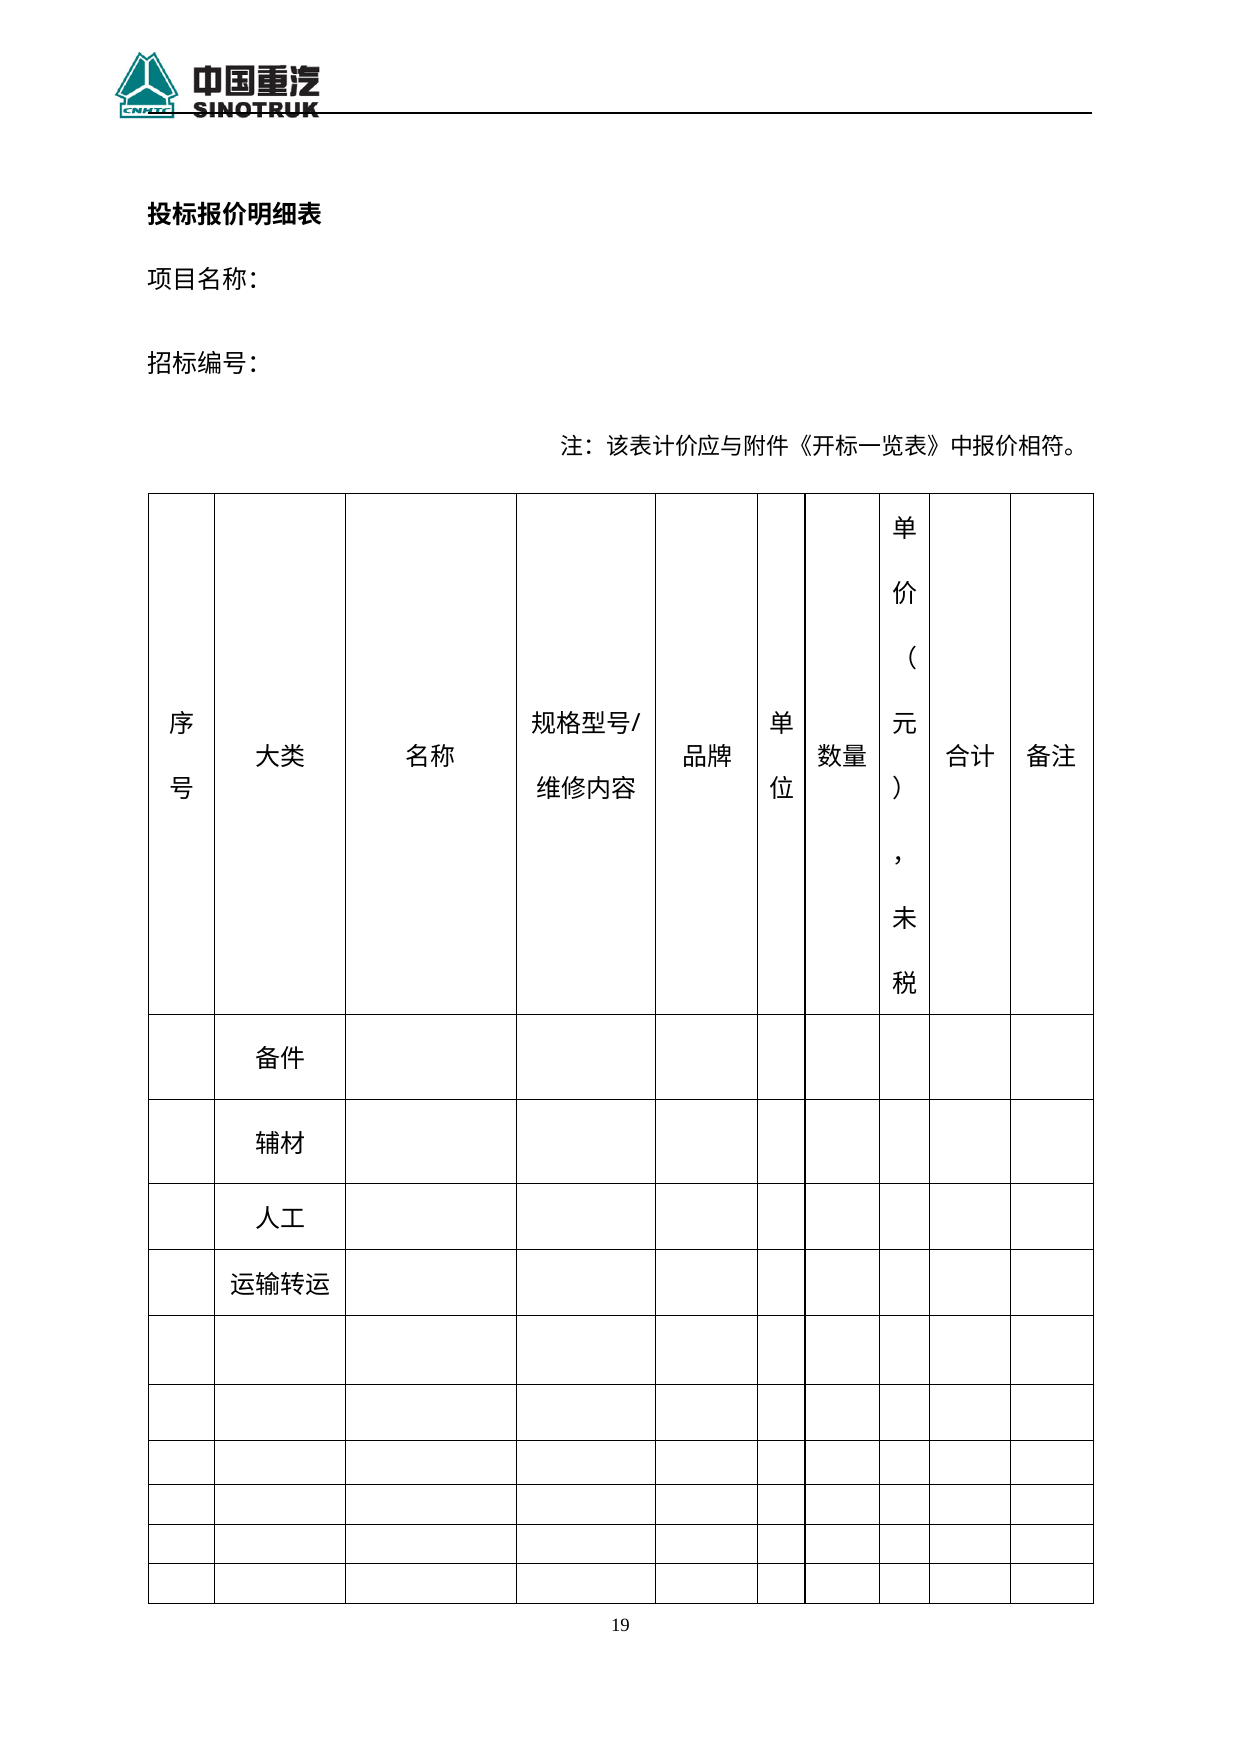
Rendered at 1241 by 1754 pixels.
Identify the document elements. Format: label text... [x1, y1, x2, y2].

table_cell [758, 1015, 804, 1099]
table_header 数量 [806, 494, 879, 1014]
table_cell 备件 [215, 1015, 345, 1099]
table_cell [149, 1184, 214, 1249]
table_cell [656, 1385, 757, 1440]
table_cell [346, 1441, 516, 1484]
table_cell [656, 1485, 757, 1523]
table_cell [517, 1485, 655, 1523]
table_cell [346, 1250, 516, 1315]
table_cell [880, 1316, 929, 1384]
table_cell [1011, 1250, 1093, 1315]
table_cell [930, 1564, 1010, 1603]
table_cell [930, 1250, 1010, 1315]
table_cell [149, 1485, 214, 1523]
table_cell [806, 1250, 879, 1315]
table_cell [346, 1385, 516, 1440]
table_cell [149, 1250, 214, 1315]
table_header 单位 [758, 494, 804, 1014]
table_cell [1011, 1100, 1093, 1183]
table_cell [346, 1525, 516, 1563]
table_cell [517, 1184, 655, 1249]
table_cell [758, 1525, 804, 1563]
table_cell [806, 1525, 879, 1563]
table_cell [930, 1485, 1010, 1523]
table_cell [215, 1485, 345, 1523]
table_header 备注 [1011, 494, 1093, 1014]
table_cell [215, 1564, 345, 1603]
table_cell [1011, 1525, 1093, 1563]
table_cell [758, 1564, 804, 1603]
table_cell [346, 1184, 516, 1249]
table_header 序号 [149, 494, 214, 1014]
table_cell [806, 1385, 879, 1440]
table_cell [1011, 1316, 1093, 1384]
table_cell [880, 1525, 929, 1563]
picture [114, 52, 321, 119]
table_cell [149, 1316, 214, 1384]
table_cell [758, 1100, 804, 1183]
text 项目名称： [148, 246, 1092, 311]
table_cell [517, 1250, 655, 1315]
table_header 合计 [930, 494, 1010, 1014]
table_cell [1011, 1564, 1093, 1603]
table_cell [517, 1316, 655, 1384]
table_cell [880, 1441, 929, 1484]
table_cell [346, 1485, 516, 1523]
table_cell [215, 1441, 345, 1484]
table_cell [758, 1485, 804, 1523]
table_cell [806, 1485, 879, 1523]
table_cell [758, 1316, 804, 1384]
table_cell [1011, 1015, 1093, 1099]
table_cell [517, 1564, 655, 1603]
table_cell [656, 1525, 757, 1563]
table_cell [346, 1316, 516, 1384]
table_header 规格型号/维修内容 [517, 494, 655, 1014]
table_cell [930, 1100, 1010, 1183]
table_cell [1011, 1184, 1093, 1249]
table_cell [517, 1385, 655, 1440]
table_cell [1011, 1385, 1093, 1440]
table_cell [517, 1525, 655, 1563]
table_cell [215, 1385, 345, 1440]
table_cell [656, 1441, 757, 1484]
table_cell [806, 1100, 879, 1183]
table_cell [880, 1184, 929, 1249]
table_cell [806, 1015, 879, 1099]
table_cell [930, 1441, 1010, 1484]
table_cell [880, 1564, 929, 1603]
table_cell [880, 1385, 929, 1440]
table_header 大类 [215, 494, 345, 1014]
table_cell [149, 1015, 214, 1099]
table_cell [656, 1100, 757, 1183]
table_header 名称 [346, 494, 516, 1014]
table_cell [930, 1015, 1010, 1099]
table_cell [346, 1100, 516, 1183]
table_cell 运输转运 [215, 1250, 345, 1315]
table_cell [149, 1441, 214, 1484]
table_cell [880, 1485, 929, 1523]
table_cell [880, 1100, 929, 1183]
table_cell [930, 1184, 1010, 1249]
table_cell [656, 1564, 757, 1603]
table_cell [806, 1184, 879, 1249]
table_cell [215, 1316, 345, 1384]
table_cell [656, 1316, 757, 1384]
table_cell [517, 1100, 655, 1183]
table_cell 人工 [215, 1184, 345, 1249]
table_cell [930, 1316, 1010, 1384]
table_cell [517, 1441, 655, 1484]
table_cell [149, 1385, 214, 1440]
table_cell [1011, 1441, 1093, 1484]
text 注：该表计价应与附件《开标一览表》中报价相符。 [148, 412, 1092, 477]
table_cell [346, 1564, 516, 1603]
table_header 单价（元），未税 [880, 494, 929, 1014]
table_cell [758, 1184, 804, 1249]
table_cell [517, 1015, 655, 1099]
table_cell [656, 1184, 757, 1249]
table_cell [149, 1100, 214, 1183]
table_cell [880, 1250, 929, 1315]
table_cell [930, 1385, 1010, 1440]
table_cell [215, 1525, 345, 1563]
text 投标报价明细表 [148, 181, 1092, 246]
table_cell [149, 1564, 214, 1603]
table_cell [1011, 1485, 1093, 1523]
table_cell [656, 1015, 757, 1099]
table_cell [880, 1015, 929, 1099]
table_cell [149, 1525, 214, 1563]
table_cell [346, 1015, 516, 1099]
table_cell [806, 1316, 879, 1384]
table_cell [758, 1385, 804, 1440]
table_cell [758, 1250, 804, 1315]
table_header 品牌 [656, 494, 757, 1014]
table_cell [930, 1525, 1010, 1563]
table_cell [806, 1564, 879, 1603]
table_cell [656, 1250, 757, 1315]
table_cell [758, 1441, 804, 1484]
text 招标编号： [148, 329, 1092, 394]
table_cell 辅材 [215, 1100, 345, 1183]
table_cell [806, 1441, 879, 1484]
